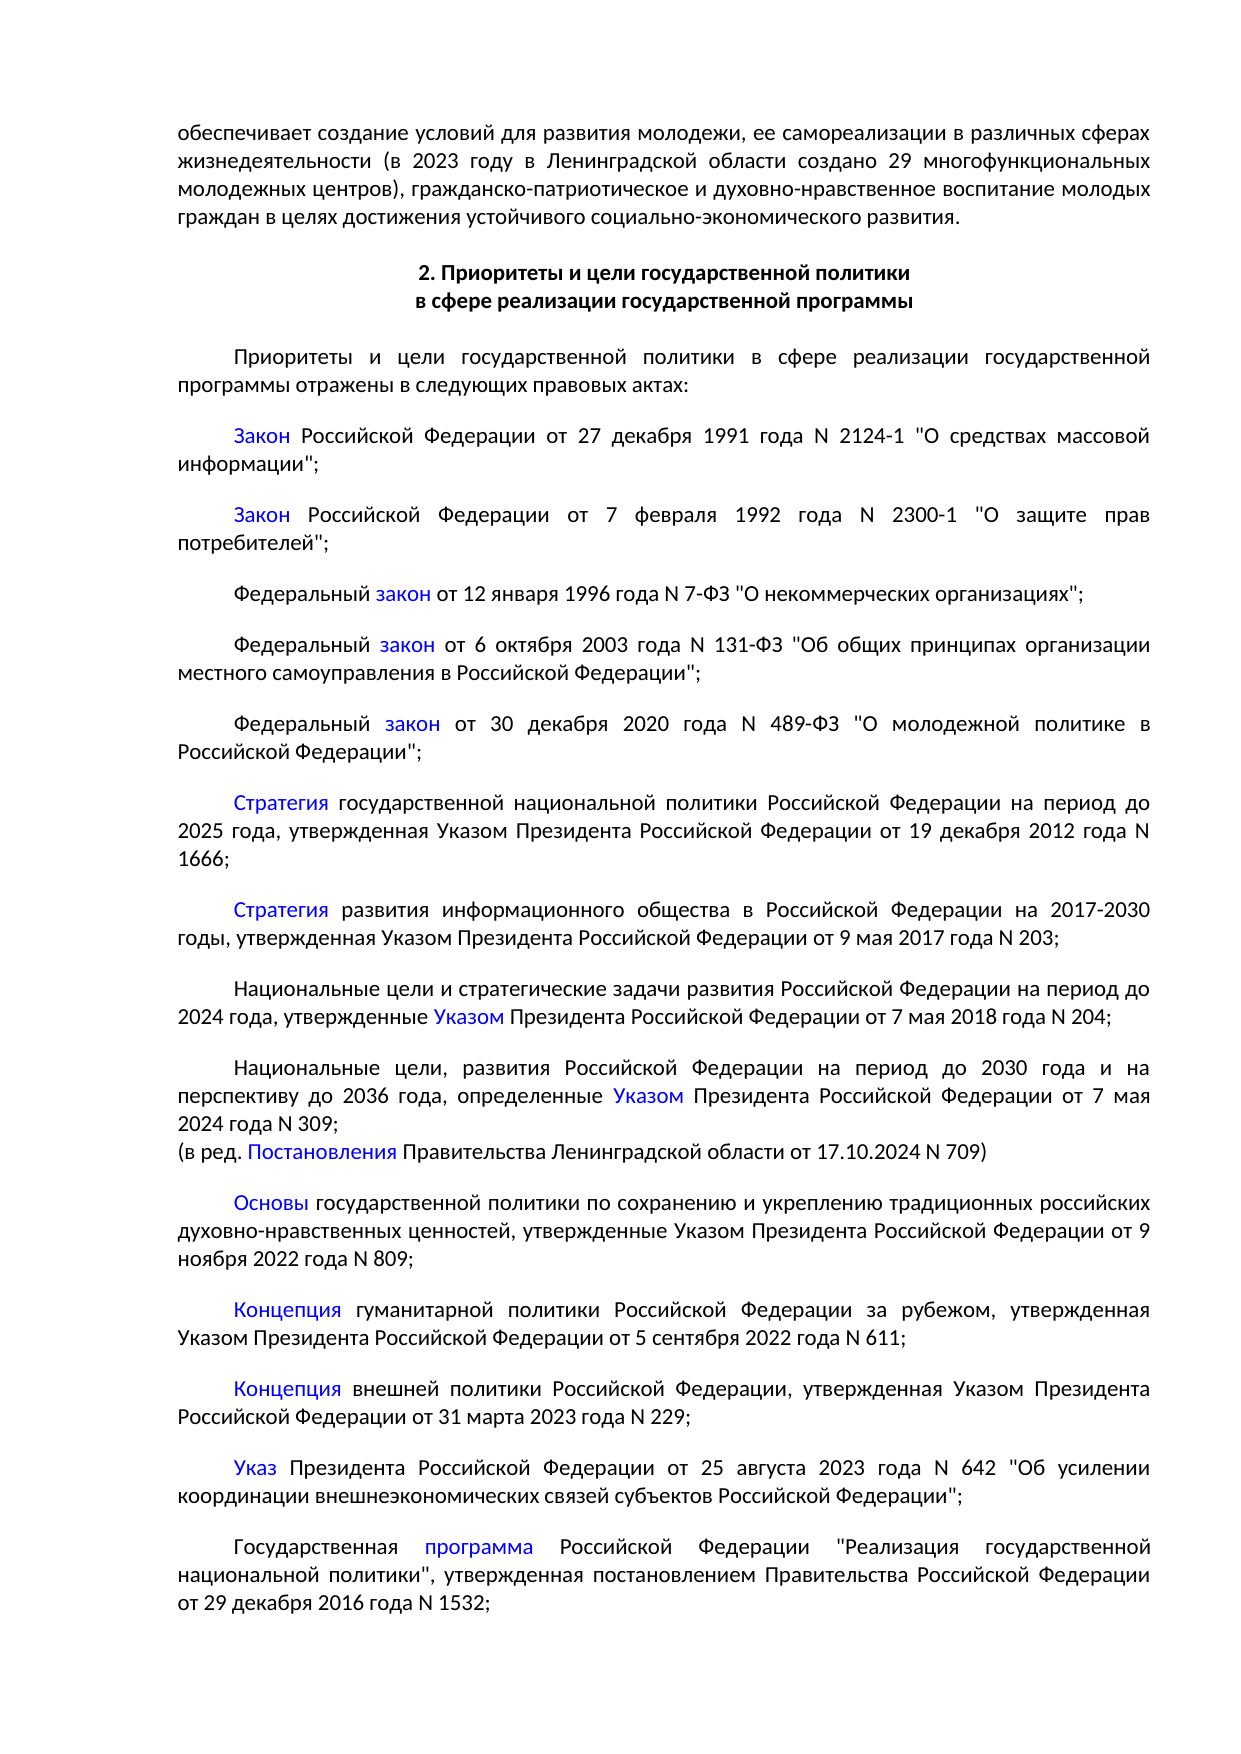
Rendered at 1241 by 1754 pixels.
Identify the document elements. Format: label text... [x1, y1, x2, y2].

text Федеральный закон от 30 декабря 2020 года N 489-ФЗ "О молодежной политике в Российской Федерации"; [177, 709, 1152, 765]
title в сфере реализации государственной программы [177, 286, 1152, 314]
text Закон Российской Федерации от 27 декабря 1991 года N 2124-1 "О средствах массовой информации"; [177, 421, 1152, 477]
text Концепция внешней политики Российской Федерации, утвержденная Указом Президента Российской Федерации от 31 марта 2023 года N 229; [177, 1374, 1152, 1430]
text (в ред. Постановления Правительства Ленинградской области от 17.10.2024 N 709) [177, 1137, 1152, 1165]
text Федеральный закон от 6 октября 2003 года N 131-ФЗ "Об общих принципах организации местного самоуправления в Российской Федерации"; [177, 630, 1152, 686]
text Приоритеты и цели государственной политики в сфере реализации государственной программы отражены в следующих правовых актах: [177, 342, 1152, 398]
text Федеральный закон от 12 января 1996 года N 7-ФЗ "О некоммерческих организациях"; [177, 579, 1152, 607]
title 2. Приоритеты и цели государственной политики [177, 258, 1152, 286]
text Государственная программа Российской Федерации "Реализация государственной национальной политики", утвержденная постановлением Правительства Российской Федерации от 29 декабря 2016 года N 1532; [177, 1532, 1152, 1616]
text Стратегия государственной национальной политики Российской Федерации на период до 2025 года, утвержденная Указом Президента Российской Федерации от 19 декабря 2012 года N 1666; [177, 788, 1152, 872]
text Стратегия развития информационного общества в Российской Федерации на 2017-2030 годы, утвержденная Указом Президента Российской Федерации от 9 мая 2017 года N 203; [177, 895, 1152, 951]
text Основы государственной политики по сохранению и укреплению традиционных российских духовно-нравственных ценностей, утвержденные Указом Президента Российской Федерации от 9 ноября 2022 года N 809; [177, 1188, 1152, 1272]
text Закон Российской Федерации от 7 февраля 1992 года N 2300-1 "О защите прав потребителей"; [177, 500, 1152, 556]
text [177, 118, 1152, 230]
text Национальные цели и стратегические задачи развития Российской Федерации на период до 2024 года, утвержденные Указом Президента Российской Федерации от 7 мая 2018 года N 204; [177, 974, 1152, 1030]
text Концепция гуманитарной политики Российской Федерации за рубежом, утвержденная Указом Президента Российской Федерации от 5 сентября 2022 года N 611; [177, 1295, 1152, 1351]
text Национальные цели, развития Российской Федерации на период до 2030 года и на перспективу до 2036 года, определенные Указом Президента Российской Федерации от 7 мая 2024 года N 309; [177, 1053, 1152, 1137]
text Указ Президента Российской Федерации от 25 августа 2023 года N 642 "Об усилении координации внешнеэкономических связей субъектов Российской Федерации"; [177, 1453, 1152, 1509]
